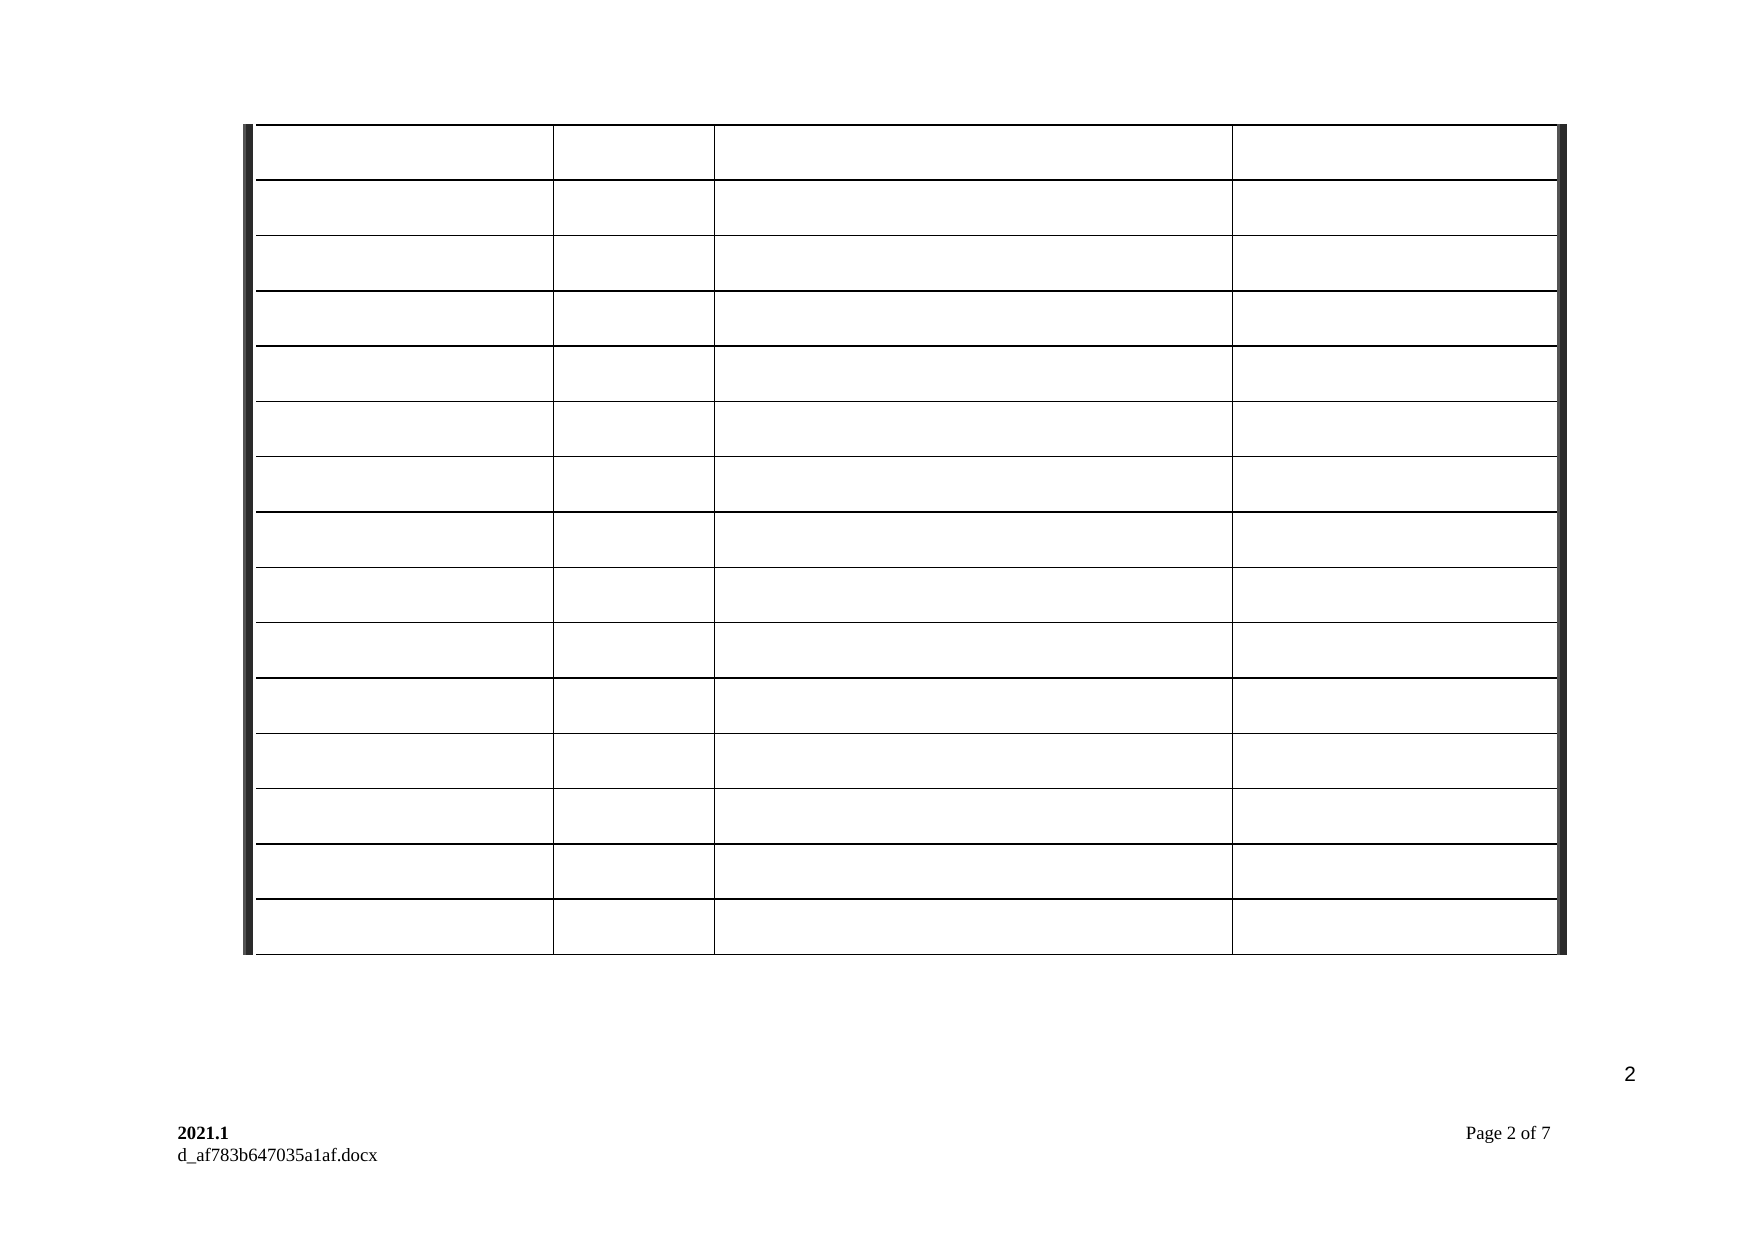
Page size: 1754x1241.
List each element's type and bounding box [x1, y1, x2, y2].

table_cell [715, 236, 1232, 290]
table_cell [715, 513, 1232, 566]
table_cell [1233, 126, 1557, 179]
table_cell [256, 457, 553, 511]
table_cell [1233, 236, 1557, 290]
table_cell [1233, 347, 1557, 401]
table_cell [554, 513, 714, 566]
table_cell [554, 126, 714, 179]
table_cell [256, 734, 553, 788]
table_cell [715, 181, 1232, 234]
table_cell [554, 568, 714, 622]
table_cell [554, 623, 714, 677]
table_cell [715, 789, 1232, 843]
table_cell [715, 126, 1232, 179]
table_cell [1233, 734, 1557, 788]
table_cell [256, 292, 553, 345]
table_cell [256, 845, 553, 898]
table_cell [554, 292, 714, 345]
table_cell [715, 568, 1232, 622]
table_cell [256, 402, 553, 456]
table_cell [554, 734, 714, 788]
table_cell [1233, 457, 1557, 511]
table_cell [1233, 513, 1557, 566]
table_cell [1233, 789, 1557, 843]
table_cell [1233, 900, 1557, 954]
table_cell [715, 402, 1232, 456]
table_cell [554, 789, 714, 843]
table_cell [256, 181, 553, 234]
table_cell [1233, 568, 1557, 622]
table_cell [1233, 402, 1557, 456]
table_cell [715, 679, 1232, 732]
table_cell [715, 457, 1232, 511]
table_cell [554, 457, 714, 511]
table_cell [1233, 181, 1557, 234]
table_cell [554, 900, 714, 954]
table_cell [1233, 845, 1557, 898]
table_cell [554, 845, 714, 898]
table_cell [715, 347, 1232, 401]
table_cell [256, 623, 553, 677]
table_cell [554, 679, 714, 732]
table_cell [256, 900, 553, 954]
table_cell [554, 181, 714, 234]
table_cell [554, 402, 714, 456]
table_cell [256, 513, 553, 566]
table_cell [1233, 292, 1557, 345]
table_cell [1233, 679, 1557, 732]
table_cell [256, 126, 553, 179]
table_cell [715, 900, 1232, 954]
table_cell [554, 236, 714, 290]
table_cell [256, 236, 553, 290]
table_cell [715, 734, 1232, 788]
table_cell [715, 845, 1232, 898]
table_cell [715, 623, 1232, 677]
table_cell [256, 789, 553, 843]
table_cell [715, 292, 1232, 345]
table_cell [256, 568, 553, 622]
table_cell [554, 347, 714, 401]
table_cell [256, 679, 553, 732]
table_cell [1233, 623, 1557, 677]
table_cell [256, 347, 553, 401]
